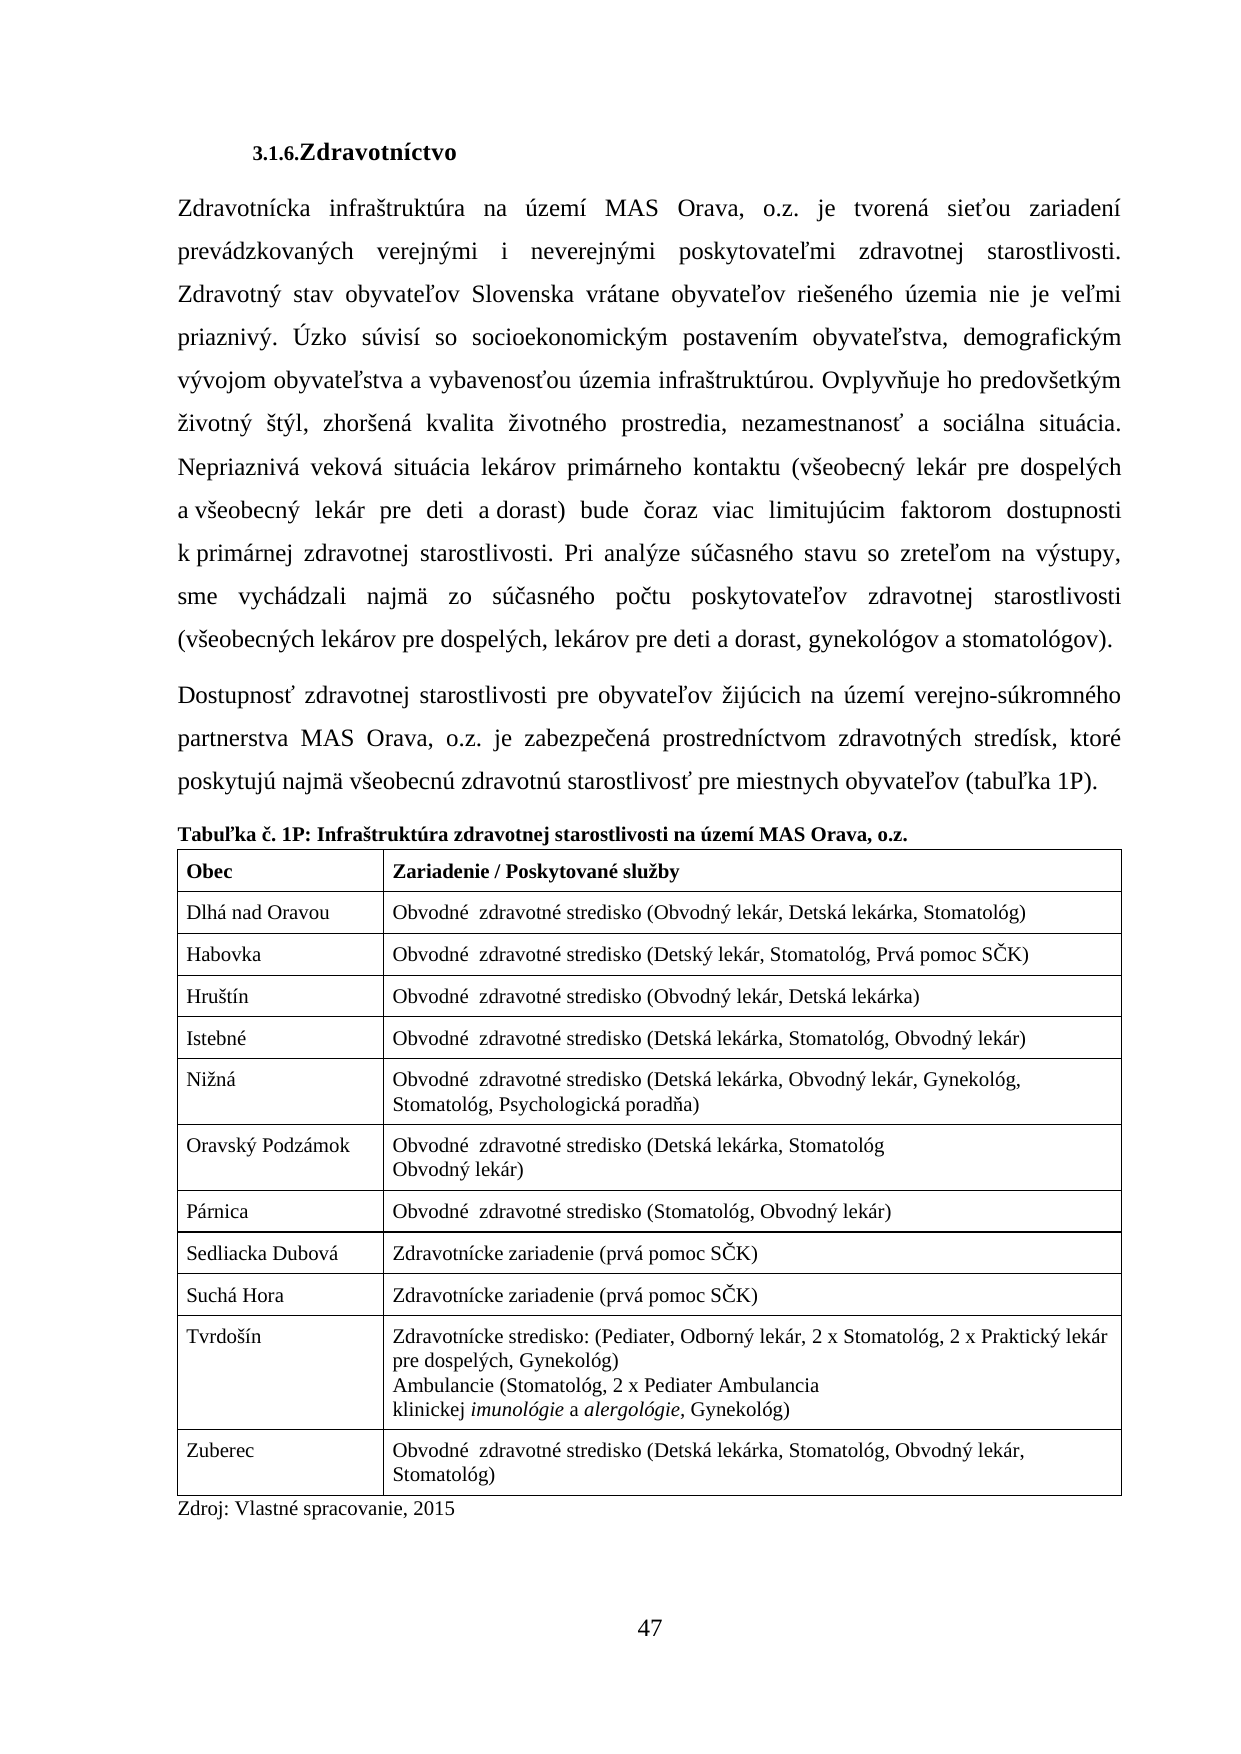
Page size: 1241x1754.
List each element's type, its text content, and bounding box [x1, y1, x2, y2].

subtitle Zdravotníctvo [252, 137, 1122, 166]
table_cell Obvodné zdravotné stredisko (Detská lekárka, Stomatológ, Obvodný lekár, Stomatológ) [384, 1430, 1121, 1495]
table_cell Obvodné zdravotné stredisko (Detská lekárka, Stomatológ, Obvodný lekár) [384, 1017, 1121, 1058]
table_cell Obvodné zdravotné stredisko (Detský lekár, Stomatológ, Prvá pomoc SČK) [384, 934, 1121, 974]
table_cell Zuberec [178, 1430, 383, 1495]
table_cell Sedliacka Dubová [178, 1233, 383, 1273]
table_cell Istebné [178, 1017, 383, 1058]
table_cell Dlhá nad Oravou [178, 892, 383, 933]
table_cell Suchá Hora [178, 1274, 383, 1315]
table_cell Obvodné zdravotné stredisko (Detská lekárka, Obvodný lekár, Gynekológ, Stomatológ, Psychologická poradňa) [384, 1059, 1121, 1124]
table_cell Obvodné zdravotné stredisko (Obvodný lekár, Detská lekárka) [384, 976, 1121, 1016]
table_cell Tvrdošín [178, 1316, 383, 1429]
table_header Zariadenie / Poskytované služby [384, 850, 1121, 891]
text Tabuľka č. 1P: Infraštruktúra zdravotnej starostlivosti na území MAS Orava, o.z. [177, 822, 1122, 846]
table_cell Obvodné zdravotné stredisko (Detská lekárka, Stomatológ Obvodný lekár) [384, 1125, 1121, 1190]
table_cell Hruštín [178, 976, 383, 1016]
table_header Obec [178, 850, 383, 891]
text Zdroj: Vlastné spracovanie, 2015 [177, 1496, 1122, 1520]
table_cell Obvodné zdravotné stredisko (Stomatológ, Obvodný lekár) [384, 1191, 1121, 1231]
table_cell Zdravotnícke zariadenie (prvá pomoc SČK) [384, 1274, 1121, 1315]
text Dostupnosť zdravotnej starostlivosti pre obyvateľov žijúcich na území verejno-súkromného partnerstva MAS Orava, o.z. je zabezpečená prostredníctvom zdravotných stredísk, ktoré poskytujú najmä všeobecnú zdravotnú starostlivosť pre miestnych obyvateľov (tabuľka 1P). [177, 680, 1122, 795]
table_cell Habovka [178, 934, 383, 974]
table_cell Nižná [178, 1059, 383, 1124]
table_cell Obvodné zdravotné stredisko (Obvodný lekár, Detská lekárka, Stomatológ) [384, 892, 1121, 933]
table_cell Párnica [178, 1191, 383, 1231]
table_cell Zdravotnícke stredisko: (Pediater, Odborný lekár, 2 x Stomatológ, 2 x Praktický lekár pre dospelých, Gynekológ) Ambulancie (Stomatológ, 2 x Pediater Ambulancia klinickej imunológie a alergológie, Gynekológ) [384, 1316, 1121, 1429]
table_cell Zdravotnícke zariadenie (prvá pomoc SČK) [384, 1233, 1121, 1273]
text Zdravotnícka infraštruktúra na území MAS Orava, o.z. je tvorená sieťou zariadení prevádzkovaných verejnými i neverejnými poskytovateľmi zdravotnej starostlivosti. Zdravotný stav obyvateľov Slovenska vrátane obyvateľov riešeného územia nie je veľmi priaznivý. Úzko súvisí so socioekonomickým postavením obyvateľstva, demografickým vývojom obyvateľstva a vybavenosťou územia infraštruktúrou. Ovplyvňuje ho predovšetkým životný štýl, zhoršená kvalita životného prostredia, nezamestnanosť a sociálna situácia. Nepriaznivá veková situácia lekárov primárneho kontaktu (všeobecný lekár pre dospelých a všeobecný lekár pre deti a dorast) bude čoraz viac limitujúcim faktorom dostupnosti k primárnej zdravotnej starostlivosti. Pri analýze súčasného stavu so zreteľom na výstupy, sme vychádzali najmä zo súčasného počtu poskytovateľov zdravotnej starostlivosti (všeobecných lekárov pre dospelých, lekárov pre deti a dorast, gynekológov a stomatológov). [177, 193, 1122, 653]
table_cell Oravský Podzámok [178, 1125, 383, 1190]
